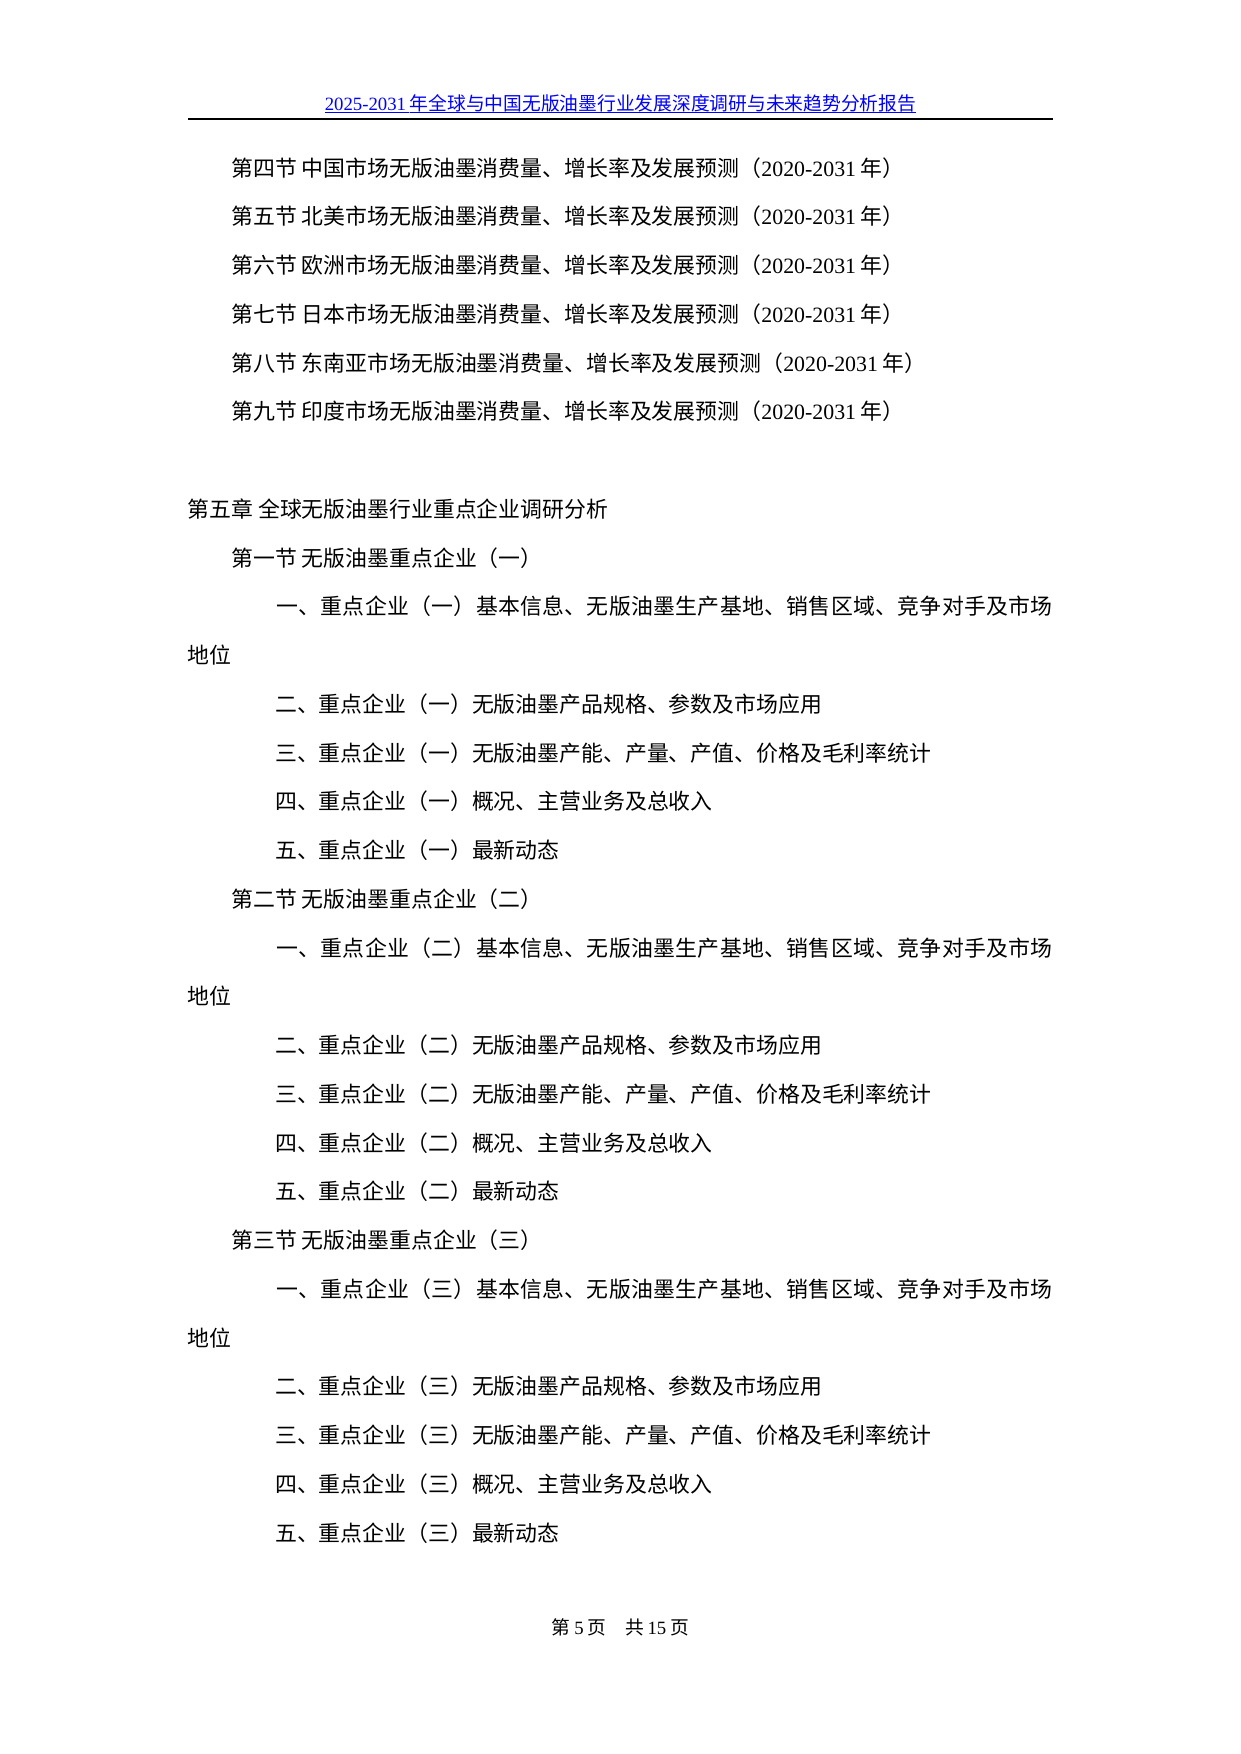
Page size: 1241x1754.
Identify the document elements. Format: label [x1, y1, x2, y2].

text [187, 150, 1053, 1548]
